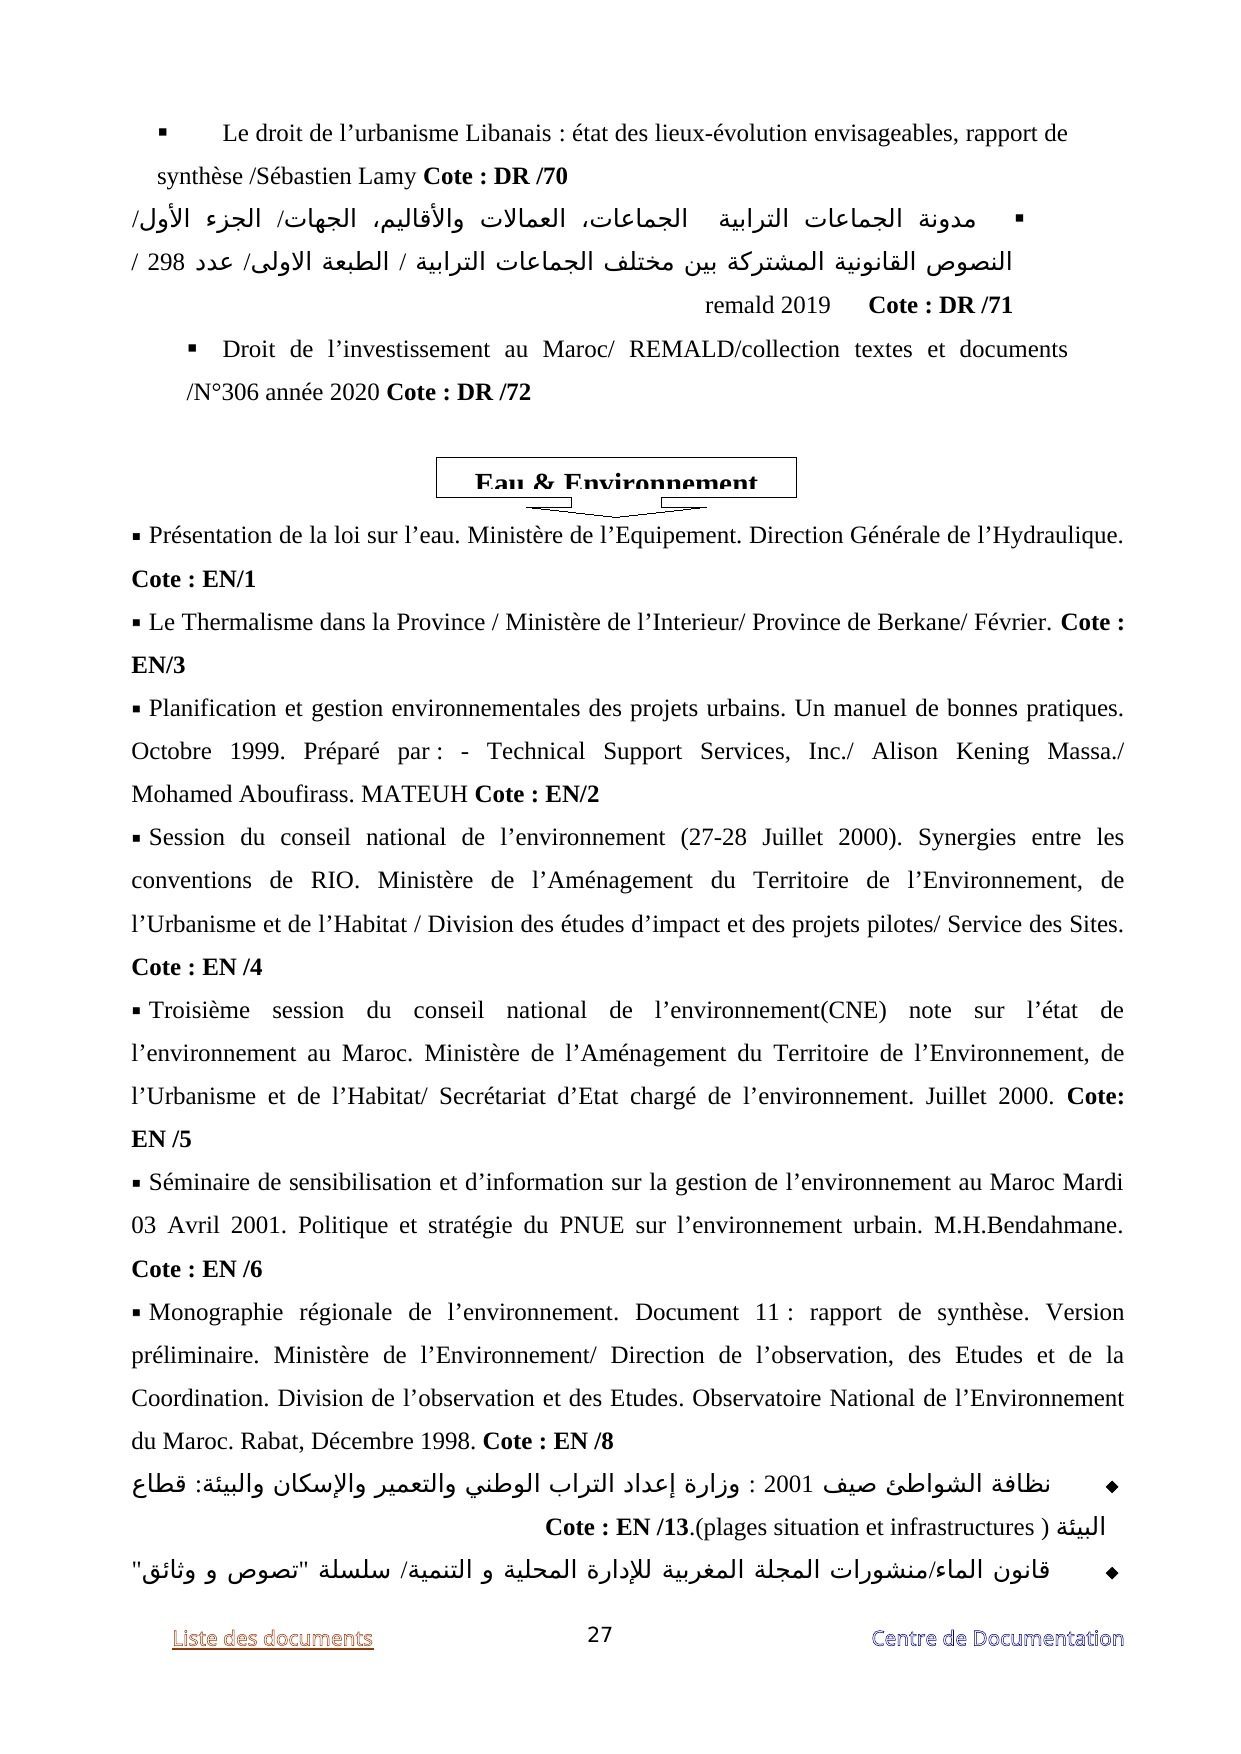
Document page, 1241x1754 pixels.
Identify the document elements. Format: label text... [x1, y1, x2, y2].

list Monographie régionale de l’environnement. Document 11 : rapport de synthèse. Version préliminaire. Ministère de l’Environnement/ Direction de l’observation, des Etudes et de la Coordination. Division de l’observation et des Etudes. Observatoire National de l’Environnement du Maroc. Rabat, Décembre 1998. Cote : EN /8 [131, 1297, 1125, 1455]
list Droit de l’investissement au Maroc/ REMALD/collection textes et documents /N°306 année 2020 Cote : DR /72 [186, 334, 1069, 406]
list Le Thermalisme dans la Province / Ministère de l’Interieur/ Province de Berkane/ Février. Cote : EN/3 [131, 607, 1125, 679]
list Troisième session du conseil national de l’environnement(CNE) note sur l’état de l’environnement au Maroc. Ministère de l’Aménagement du Territoire de l’Environnement, de l’Urbanisme et de l’Habitat/ Secrétariat d’Etat chargé de l’environnement. Juillet 2000. Cote: EN /5 [131, 995, 1125, 1153]
list Présentation de la loi sur l’eau. Ministère de l’Equipement. Direction Générale de l’Hydraulique. Cote : EN/1 [131, 521, 1125, 592]
list نظافة الشواطئ صيف 2001 : وزارة إعداد التراب الوطني والتعمير والإسكان والبيئة: قطاع البيئة ( plages situation et infrastructures).Cote : EN /13 [131, 1469, 1106, 1541]
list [131, 1556, 1106, 1584]
list Planification et gestion environnementales des projets urbains. Un manuel de bonnes pratiques. Octobre 1999. Préparé par : - Technical Support Services, Inc./ Alison Kening Massa./ Mohamed Aboufirass. MATEUH Cote : EN/2 [131, 693, 1125, 808]
list Séminaire de sensibilisation et d’information sur la gestion de l’environnement au Maroc Mardi 03 Avril 2001. Politique et stratégie du PNUE sur l’environnement urbain. M.H.Bendahmane. Cote : EN /6 [131, 1167, 1125, 1282]
list Le droit de l’urbanisme Libanais : état des lieux-évolution envisageables, rapport de synthèse /Sébastien Lamy Cote : DR /70 [157, 118, 1069, 190]
list مدونة الجماعات الترابية الجماعات، العمالات والأقاليم، الجهات/ الجزء الأول/ النصوص القانونية المشتركة بين مختلف الجماعات الترابية / الطبعة الاولى/ عدد 298 / remald 2019 Cote : DR /71 [131, 204, 1013, 319]
list Session du conseil national de l’environnement (27-28 Juillet 2000). Synergies entre les conventions de RIO. Ministère de l’Aménagement du Territoire de l’Environnement, de l’Urbanisme et de l’Habitat / Division des études d’impact et des projets pilotes/ Service des Sites. Cote : EN /4 [131, 822, 1125, 981]
